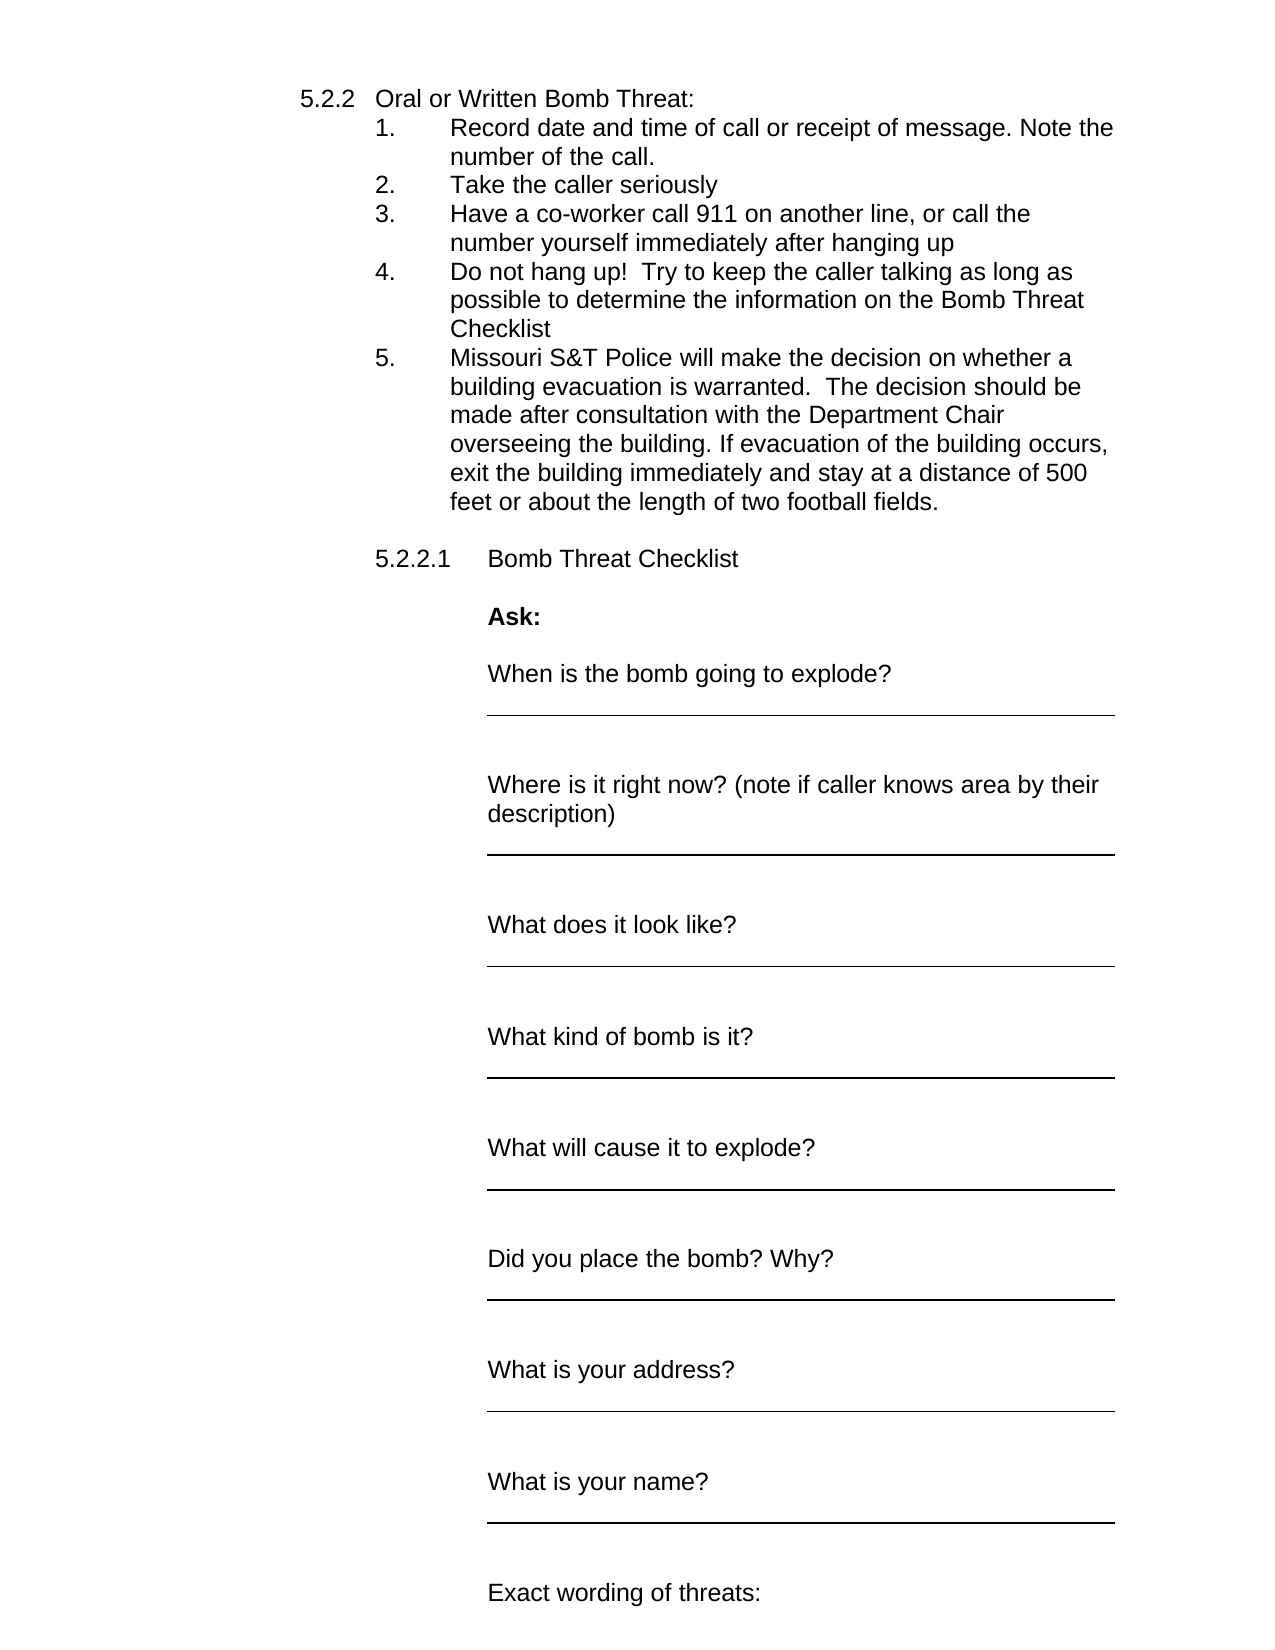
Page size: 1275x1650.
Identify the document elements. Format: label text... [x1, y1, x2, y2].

list Record date and time of call or receipt of message. Note the number of the call. [375, 113, 1122, 170]
text What kind of bomb is it? [487, 1022, 1135, 1050]
subtitle Ask: [487, 602, 1135, 630]
list Oral or Written Bomb Threat: [300, 84, 1135, 113]
list Take the caller seriously [375, 170, 1135, 199]
text What will cause it to explode? [487, 1133, 1135, 1162]
text What is your name? [487, 1467, 1135, 1495]
text Did you place the bomb? Why? [487, 1244, 1135, 1273]
text When is the bomb going to explode? [487, 659, 1135, 688]
text What is your address? [487, 1355, 1135, 1384]
list Do not hang up! Try to keep the caller talking as long as possible to determine the information on the Bomb Threat Checklist [375, 257, 1088, 343]
text Exact wording of threats: [487, 1578, 1135, 1607]
list Missouri S&T Police will make the decision on whether a building evacuation is warranted. The decision should be made after consultation with the Department Chair overseeing the building. If evacuation of the building occurs, exit the building immediately and stay at a distance of 500 feet or about the length of two football fields. [375, 343, 1120, 515]
text 5.2.2.1 Bomb Threat Checklist [375, 544, 1135, 573]
text What does it look like? [487, 910, 1135, 939]
list Have a co-worker call 911 on another line, or call the number yourself immediately after hanging up [375, 199, 1034, 257]
text Where is it right now? (note if caller knows area by their description) [487, 770, 1124, 828]
